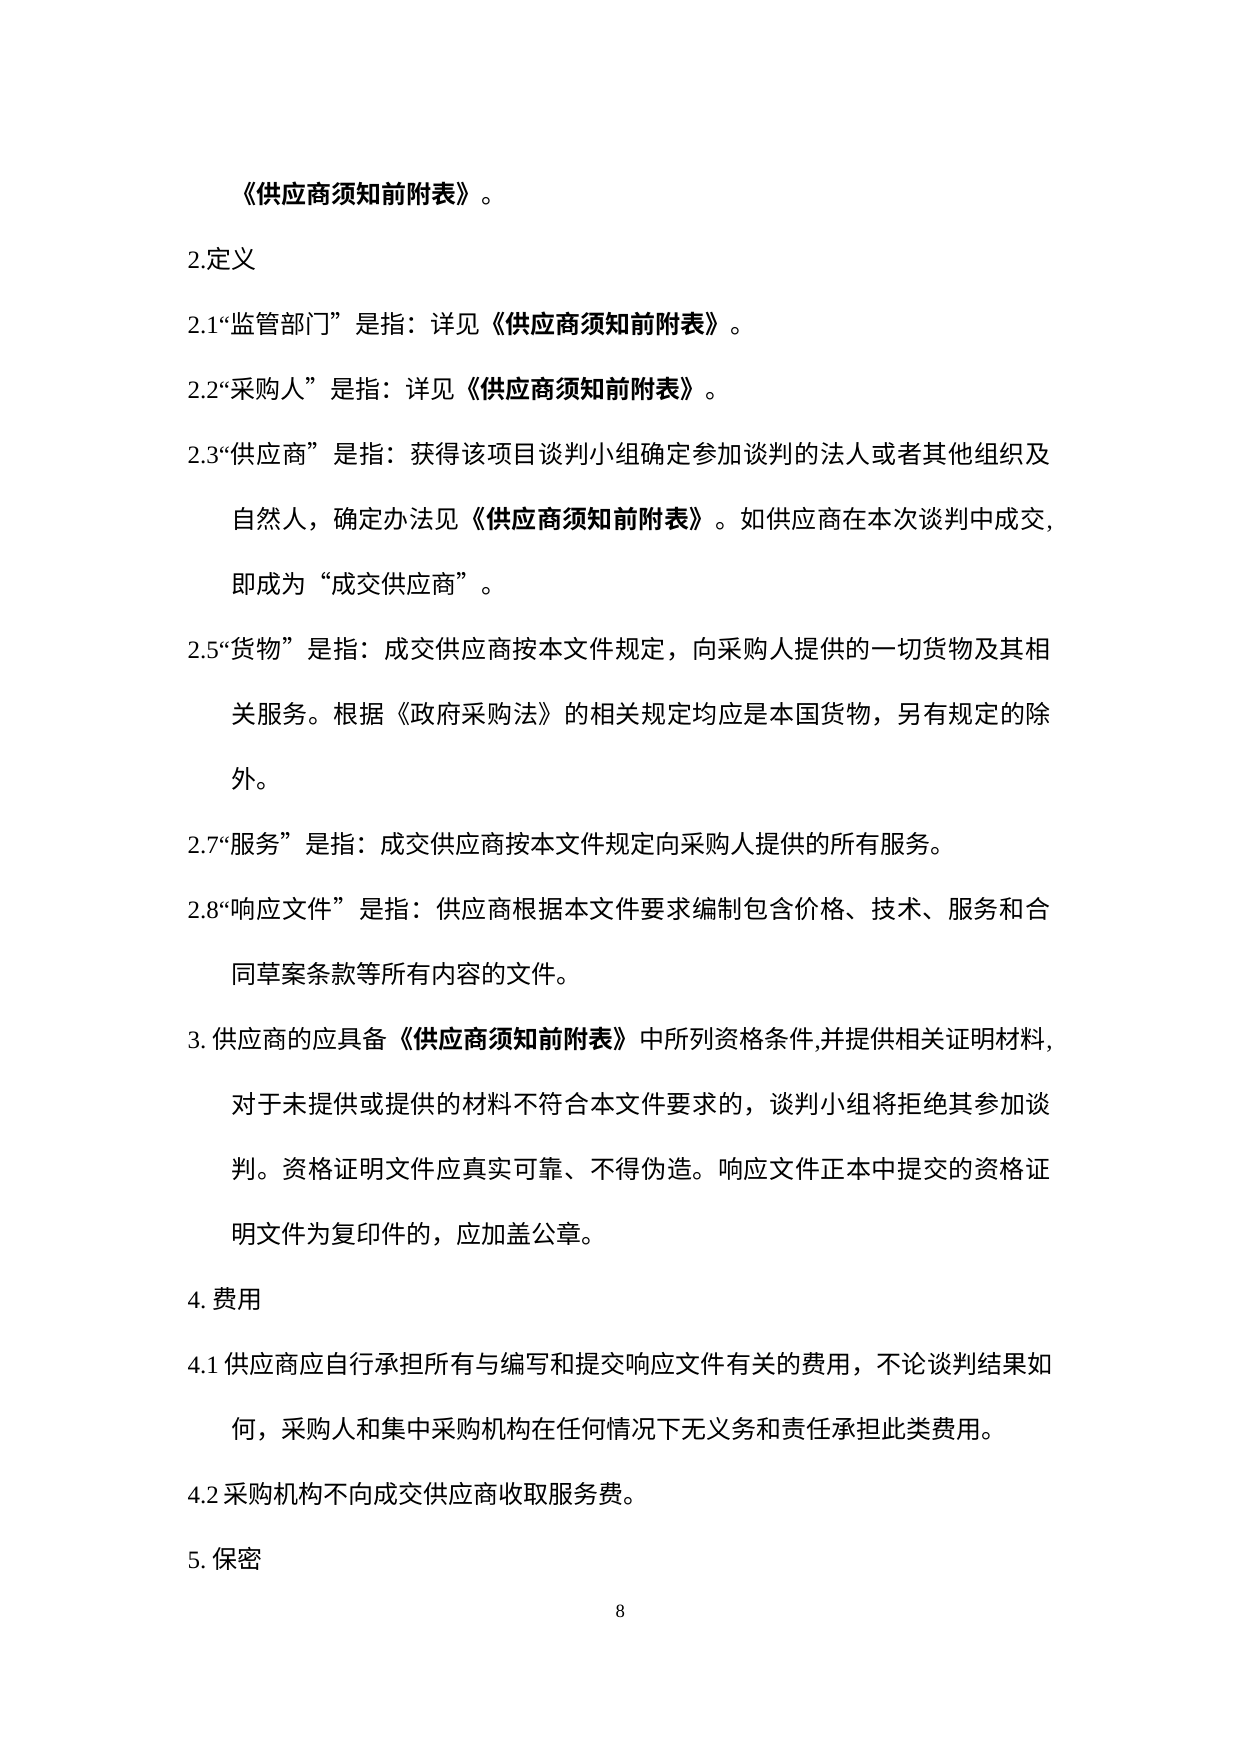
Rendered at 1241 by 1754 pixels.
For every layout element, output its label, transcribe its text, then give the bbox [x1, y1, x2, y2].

text 5. 保密 [187, 1525, 1053, 1590]
text 2.1“监管部门”是指：详见《供应商须知前附表》。 [187, 290, 1053, 355]
text 2.定义 [187, 225, 1053, 290]
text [187, 160, 1053, 225]
text 4.2采购机构不向成交供应商收取服务费。 [187, 1460, 1053, 1525]
text 4. 费用 [187, 1265, 1053, 1330]
text 2.7“服务”是指：成交供应商按本文件规定向采购人提供的所有服务。 [187, 810, 1053, 875]
text 2.2“采购人”是指：详见《供应商须知前附表》。 [187, 355, 1053, 420]
text 2.8“响应文件”是指：供应商根据本文件要求编制包含价格、技术、服务和合同草案条款等所有内容的文件。 [187, 875, 1053, 1005]
text 2.3“供应商”是指：获得该项目谈判小组确定参加谈判的法人或者其他组织及自然人，确定办法见《供应商须知前附表》。如供应商在本次谈判中成交,即成为“成交供应商”。 [187, 420, 1053, 615]
text 3. 供应商的应具备《供应商须知前附表》中所列资格条件,并提供相关证明材料,对于未提供或提供的材料不符合本文件要求的，谈判小组将拒绝其参加谈判。资格证明文件应真实可靠、不得伪造。响应文件正本中提交的资格证明文件为复印件的，应加盖公章。 [187, 1005, 1053, 1265]
text 2.5“货物”是指：成交供应商按本文件规定，向采购人提供的一切货物及其相关服务。根据《政府采购法》的相关规定均应是本国货物，另有规定的除外。 [187, 615, 1053, 810]
text 4.1供应商应自行承担所有与编写和提交响应文件有关的费用，不论谈判结果如何，采购人和集中采购机构在任何情况下无义务和责任承担此类费用。 [187, 1330, 1053, 1460]
